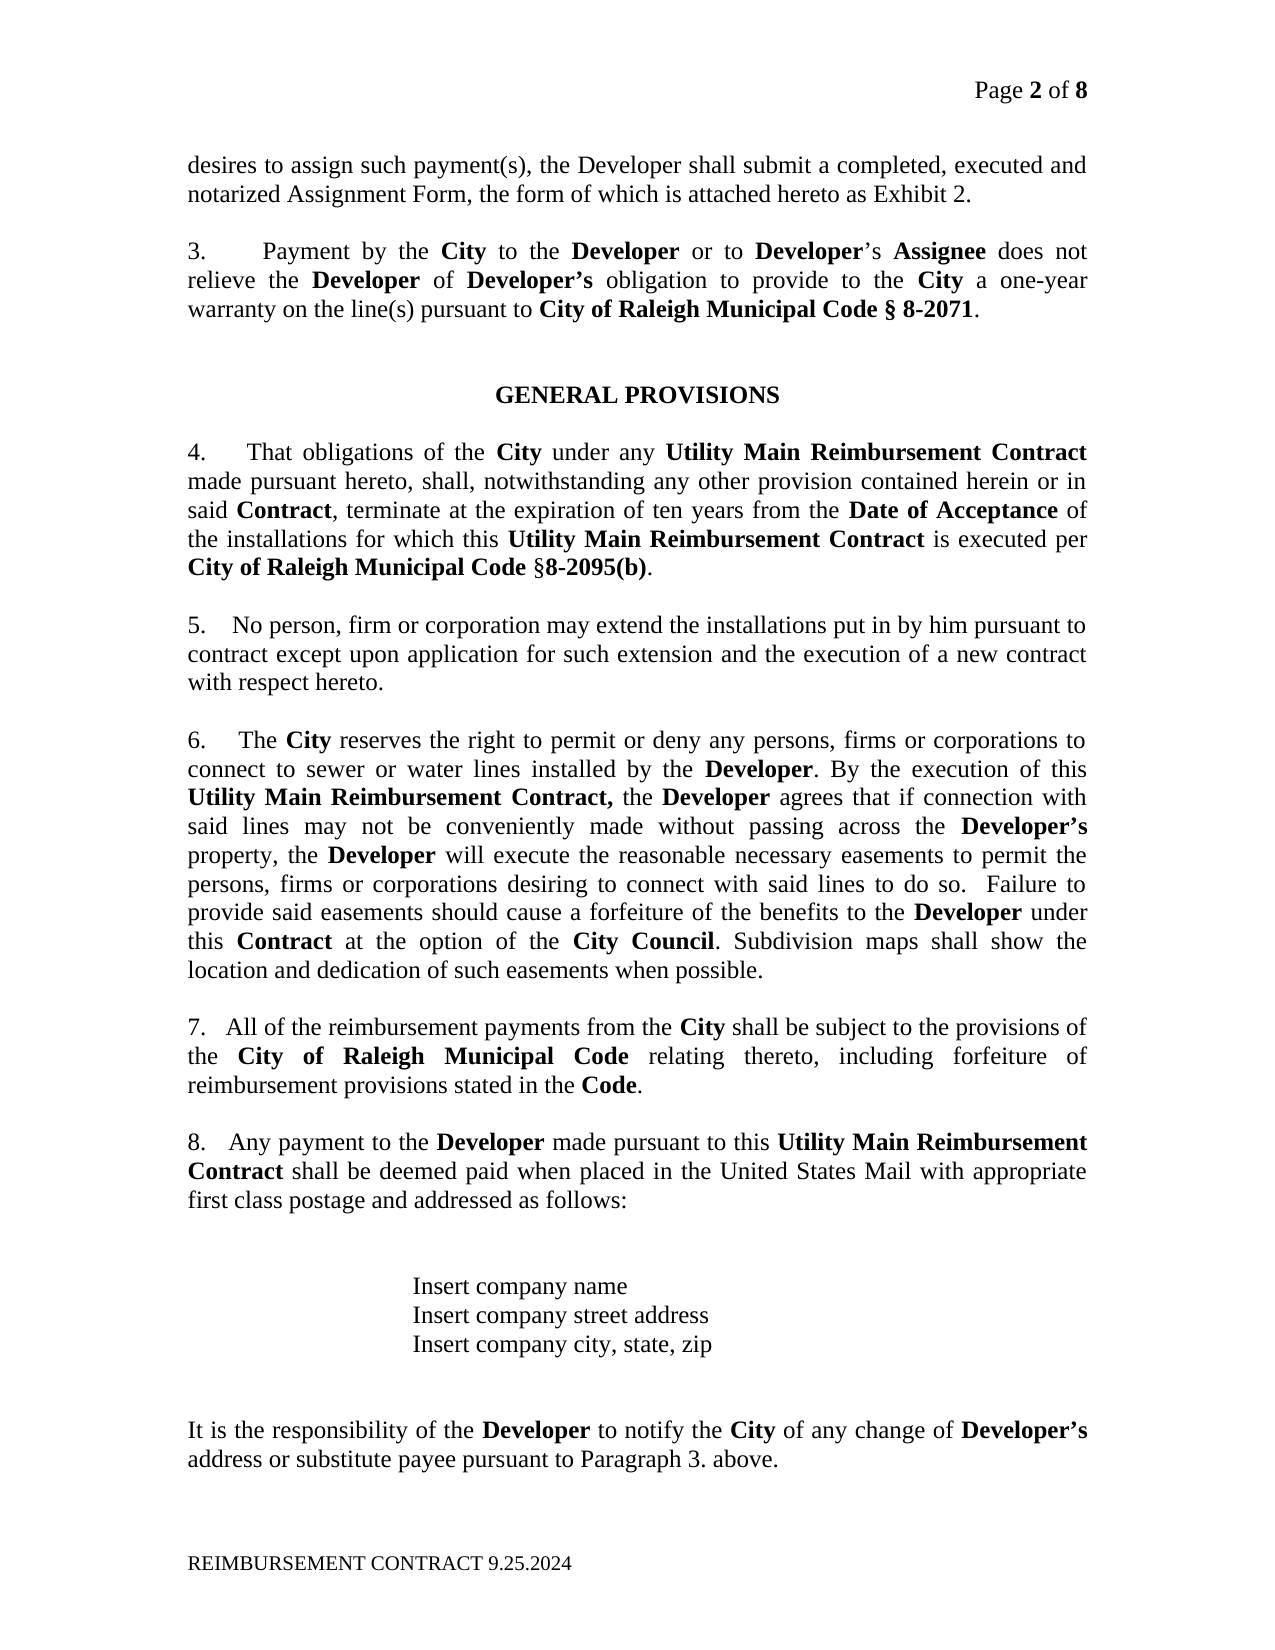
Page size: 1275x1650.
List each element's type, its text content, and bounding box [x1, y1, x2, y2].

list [187, 150, 1087, 207]
text 6. The City reserves the right to permit or deny any persons, firms or corporations to connect to sewer or water lines installed by the Developer. By the execution of this Utility Main Reimbursement Contract, the Developer agrees that if connection with said lines may not be conveniently made without passing across the Developer’s property, the Developer will execute the reasonable necessary easements to permit the persons, firms or corporations desiring to connect with said lines to do so. Failure to provide said easements should cause a forfeiture of the benefits to the Developer under this Contract at the option of the City Council. Subdivision maps shall show the location and dedication of such easements when possible. [187, 725, 1087, 984]
text It is the responsibility of the Developer to notify the City of any change of Developer’s address or substitute payee pursuant to Paragraph 3. above. [187, 1415, 1087, 1472]
text 4. That obligations of the City under any Utility Main Reimbursement Contract made pursuant hereto, shall, notwithstanding any other provision contained herein or in said Contract, terminate at the expiration of ten years from the Date of Acceptance of the installations for which this Utility Main Reimbursement Contract is executed per City of Raleigh Municipal Code §8-2095(b). [187, 437, 1087, 581]
text 8. Any payment to the Developer made pursuant to this Utility Main Reimbursement Contract shall be deemed paid when placed in the United States Mail with appropriate first class postage and addressed as follows: [187, 1127, 1087, 1214]
text 5. No person, firm or corporation may extend the installations put in by him pursuant to contract except upon application for such extension and the execution of a new contract with respect hereto. [187, 610, 1087, 696]
text 7. All of the reimbursement payments from the City shall be subject to the provisions of the City of relating thereto, including forfeiture of reimbursement provisions stated in the Code. [187, 1012, 1087, 1099]
subtitle GENERAL PROVISIONS [187, 380, 1087, 409]
list Payment by the City to the Developer or to Developer’s Assignee does not relieve the Developer of Developer’s obligation to provide to the City a one-year warranty on the line(s) pursuant to City of Raleigh Municipal Code § 8-2071. [187, 236, 1087, 322]
